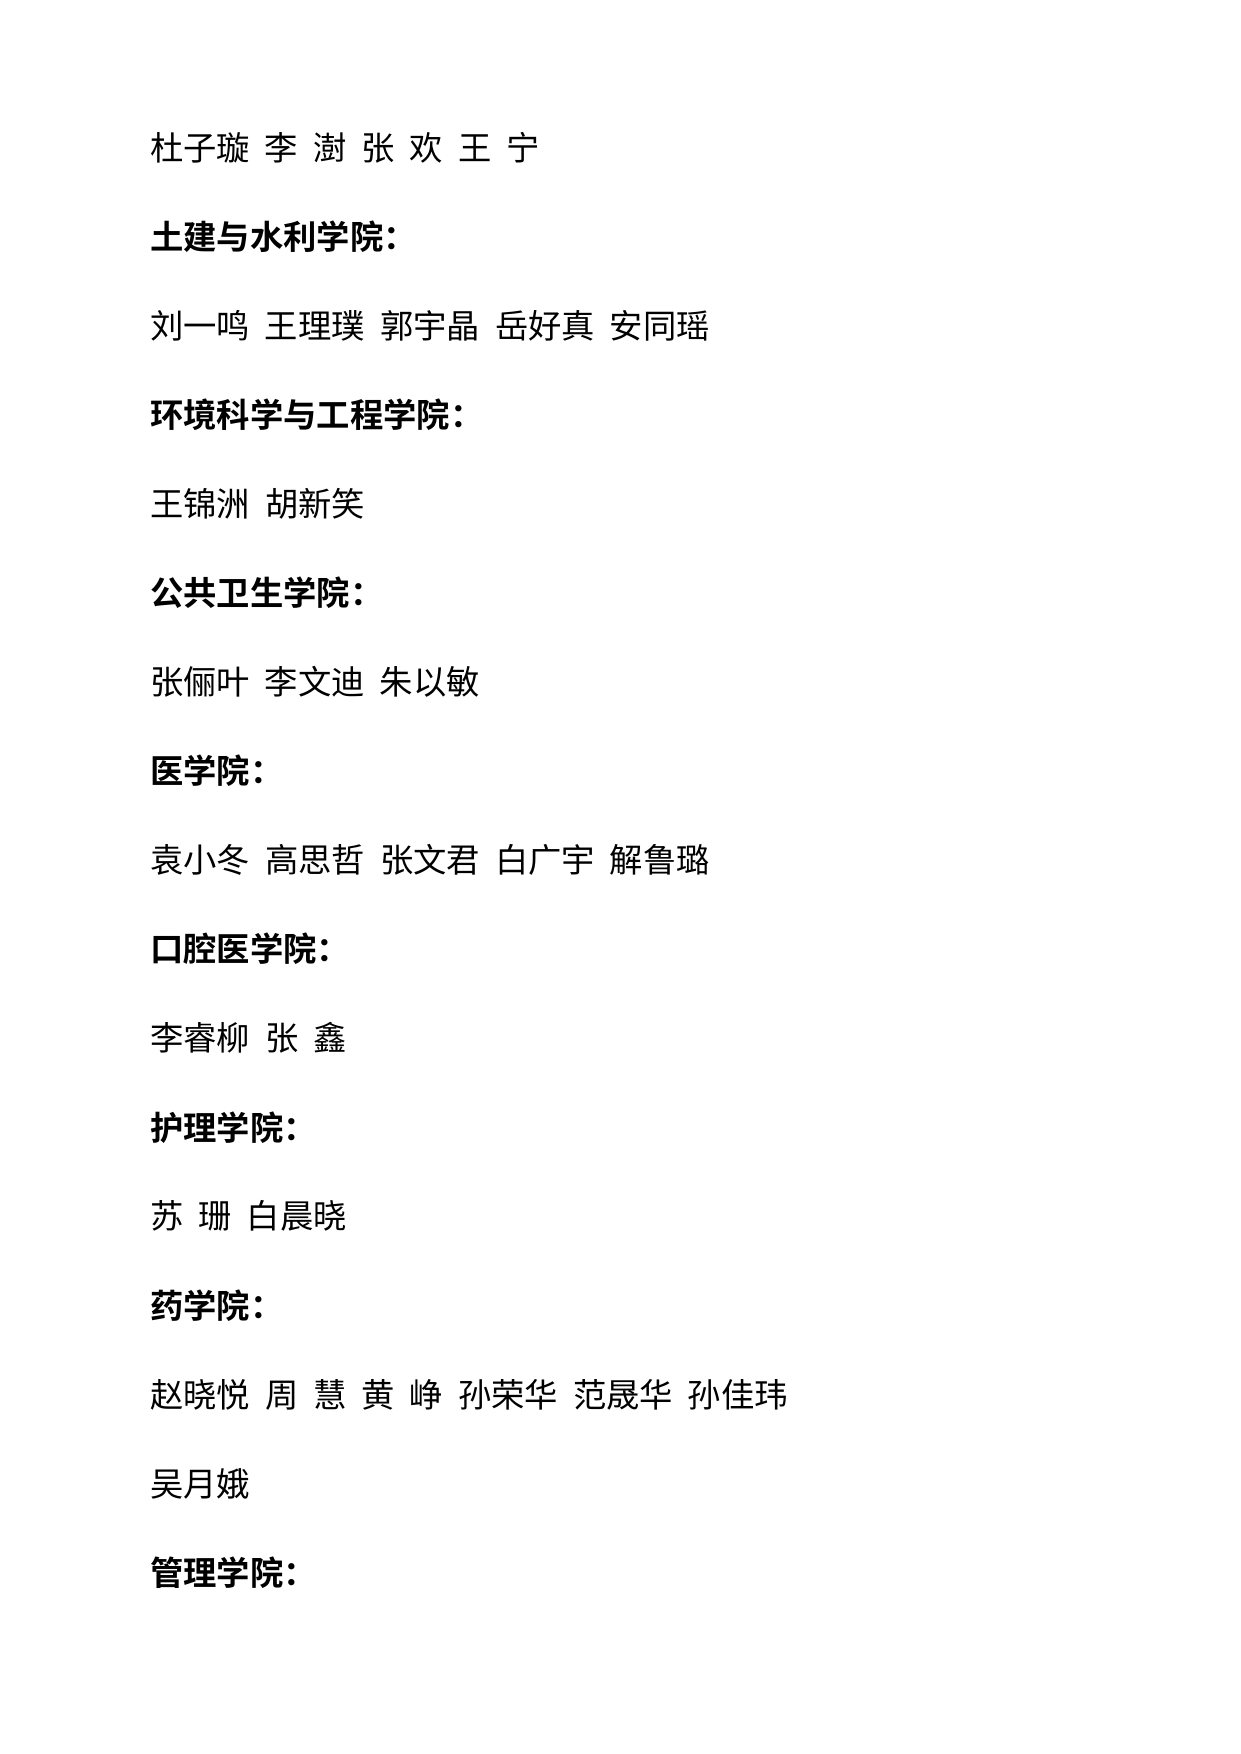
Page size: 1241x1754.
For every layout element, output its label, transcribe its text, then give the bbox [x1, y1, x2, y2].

text 护理学院： [150, 1093, 1090, 1158]
text 管理学院： [150, 1538, 1090, 1603]
text 苏 珊 白晨晓 [150, 1182, 1090, 1247]
text 吴月娥 [150, 1449, 1090, 1514]
text 口腔医学院： [150, 915, 1090, 980]
text 袁小冬 高思哲 张文君 白广宇 解鲁璐 [150, 826, 1090, 891]
text 环境科学与工程学院： [150, 380, 1090, 445]
text 医学院： [150, 737, 1090, 802]
text 张俪叶 李文迪 朱以敏 [150, 648, 1090, 713]
text 公共卫生学院： [150, 558, 1090, 623]
text 药学院： [150, 1271, 1090, 1336]
text 李睿柳 张 鑫 [150, 1004, 1090, 1069]
text 赵晓悦 周 慧 黄 峥 孙荣华 范晟华 孙佳玮 [150, 1360, 1090, 1425]
text 刘一鸣 王理璞 郭宇晶 岳好真 安同瑶 [150, 291, 1090, 356]
text 土建与水利学院： [150, 202, 1090, 267]
text 杜子璇 李 澍 张 欢 王 宁 [150, 113, 1090, 178]
text 王锦洲 胡新笑 [150, 469, 1090, 534]
